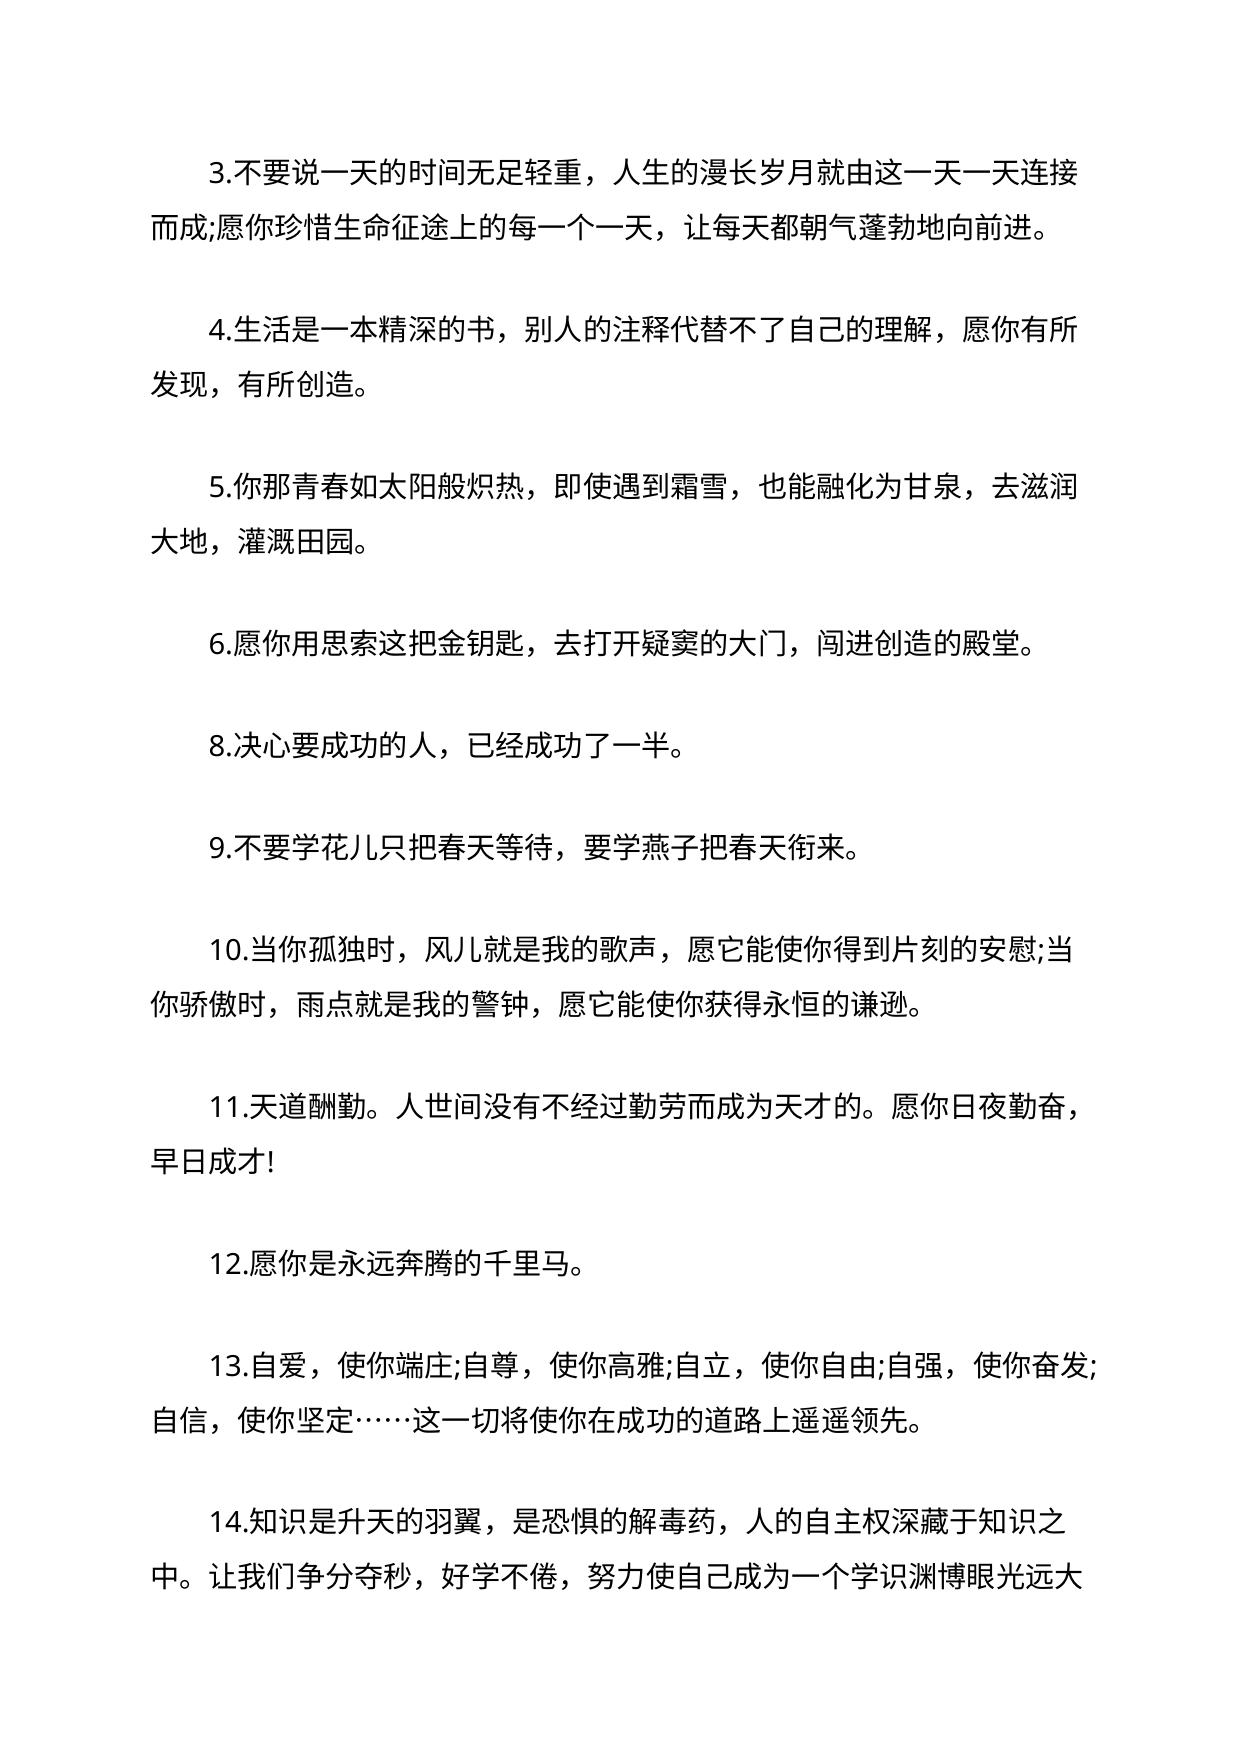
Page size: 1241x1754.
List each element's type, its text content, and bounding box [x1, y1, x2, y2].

text 9.不要学花儿只把春天等待，要学燕子把春天衔来。 [150, 824, 1090, 867]
text 3.不要说一天的时间无足轻重，人生的漫长岁月就由这一天一天连接而成;愿你珍惜生命征途上的每一个一天，让每天都朝气蓬勃地向前进。 [150, 150, 1090, 247]
text 6.愿你用思索这把金钥匙，去打开疑窦的大门，闯进创造的殿堂。 [150, 621, 1090, 663]
text 11.天道酬勤。人世间没有不经过勤劳而成为天才的。愿你日夜勤奋，早日成才! [150, 1083, 1090, 1181]
text 13.自爱，使你端庄;自尊，使你高雅;自立，使你自由;自强，使你奋发;自信，使你坚定……这一切将使你在成功的道路上遥遥领先。 [150, 1342, 1090, 1439]
text 10.当你孤独时，风儿就是我的歌声，愿它能使你得到片刻的安慰;当你骄傲时，雨点就是我的警钟，愿它能使你获得永恒的谦逊。 [150, 926, 1090, 1024]
text 4.生活是一本精深的书，别人的注释代替不了自己的理解，愿你有所发现，有所创造。 [150, 307, 1090, 404]
text 5.你那青春如太阳般炽热，即使遇到霜雪，也能融化为甘泉，去滋润大地，灌溉田园。 [150, 464, 1090, 561]
text 12.愿你是永远奔腾的千里马。 [150, 1240, 1090, 1283]
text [150, 1499, 1090, 1596]
text 8.决心要成功的人，已经成功了一半。 [150, 722, 1090, 765]
